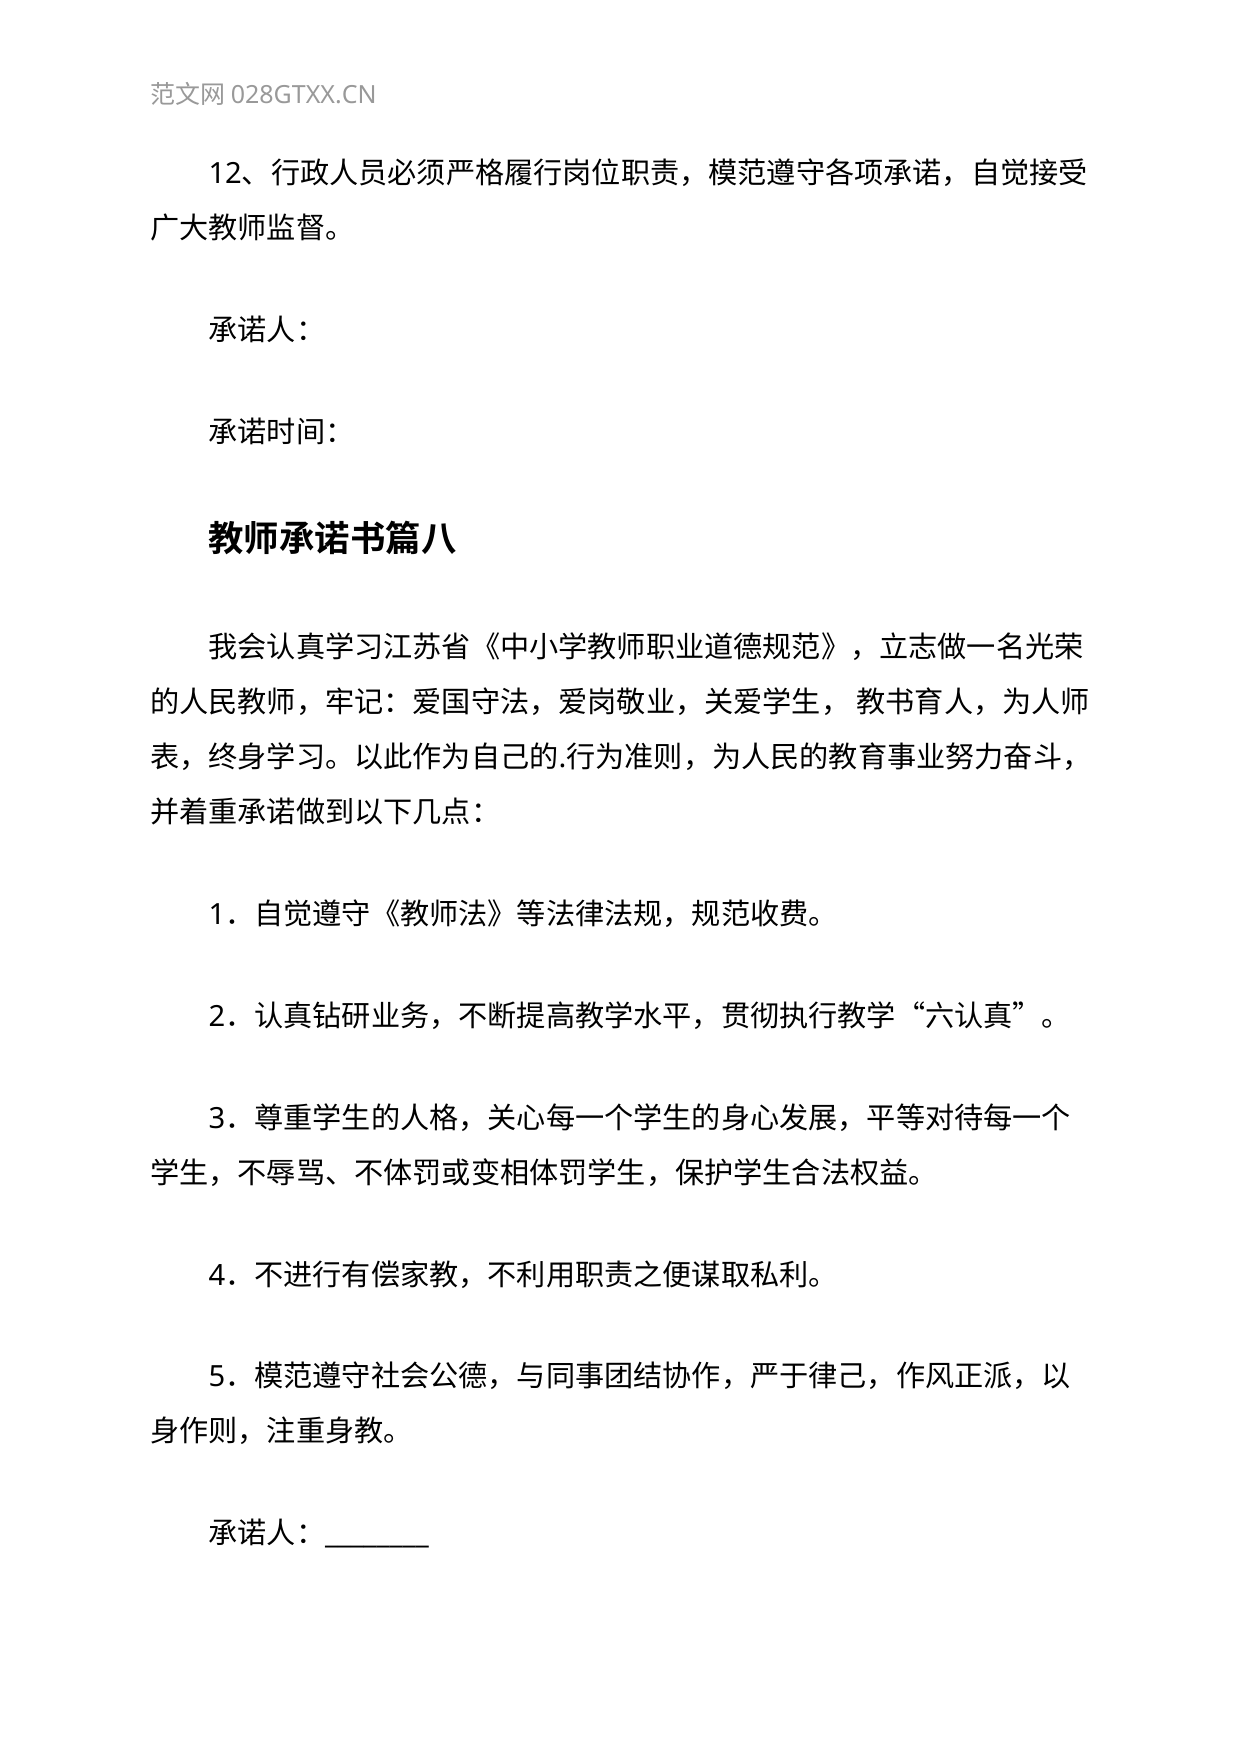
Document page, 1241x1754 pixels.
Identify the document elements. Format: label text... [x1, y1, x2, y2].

text 12、行政人员必须严格履行岗位职责，模范遵守各项承诺，自觉接受广大教师监督。 [150, 150, 1090, 247]
text 承诺时间： [150, 408, 1090, 451]
text 承诺人： [150, 307, 1090, 349]
text 2．认真钻研业务，不断提高教学水平，贯彻执行教学“六认真”。 [150, 992, 1090, 1035]
text 我会认真学习江苏省《中小学教师职业道德规范》，立志做一名光荣的人民教师，牢记：爱国守法，爱岗敬业，关爱学生， 教书育人，为人师表，终身学习。以此作为自己的.行为准则，为人民的教育事业努力奋斗，并着重承诺做到以下几点： [150, 624, 1090, 831]
text 教师承诺书篇八 [150, 510, 1090, 562]
text 5．模范遵守社会公德，与同事团结协作，严于律己，作风正派，以身作则，注重身教。 [150, 1353, 1090, 1450]
text 承诺人：________ [150, 1510, 1090, 1552]
text 4．不进行有偿家教，不利用职责之便谋取私利。 [150, 1251, 1090, 1293]
text 3．尊重学生的人格，关心每一个学生的身心发展，平等对待每一个学生，不辱骂、不体罚或变相体罚学生，保护学生合法权益。 [150, 1094, 1090, 1192]
text 1．自觉遵守《教师法》等法律法规，规范收费。 [150, 890, 1090, 933]
